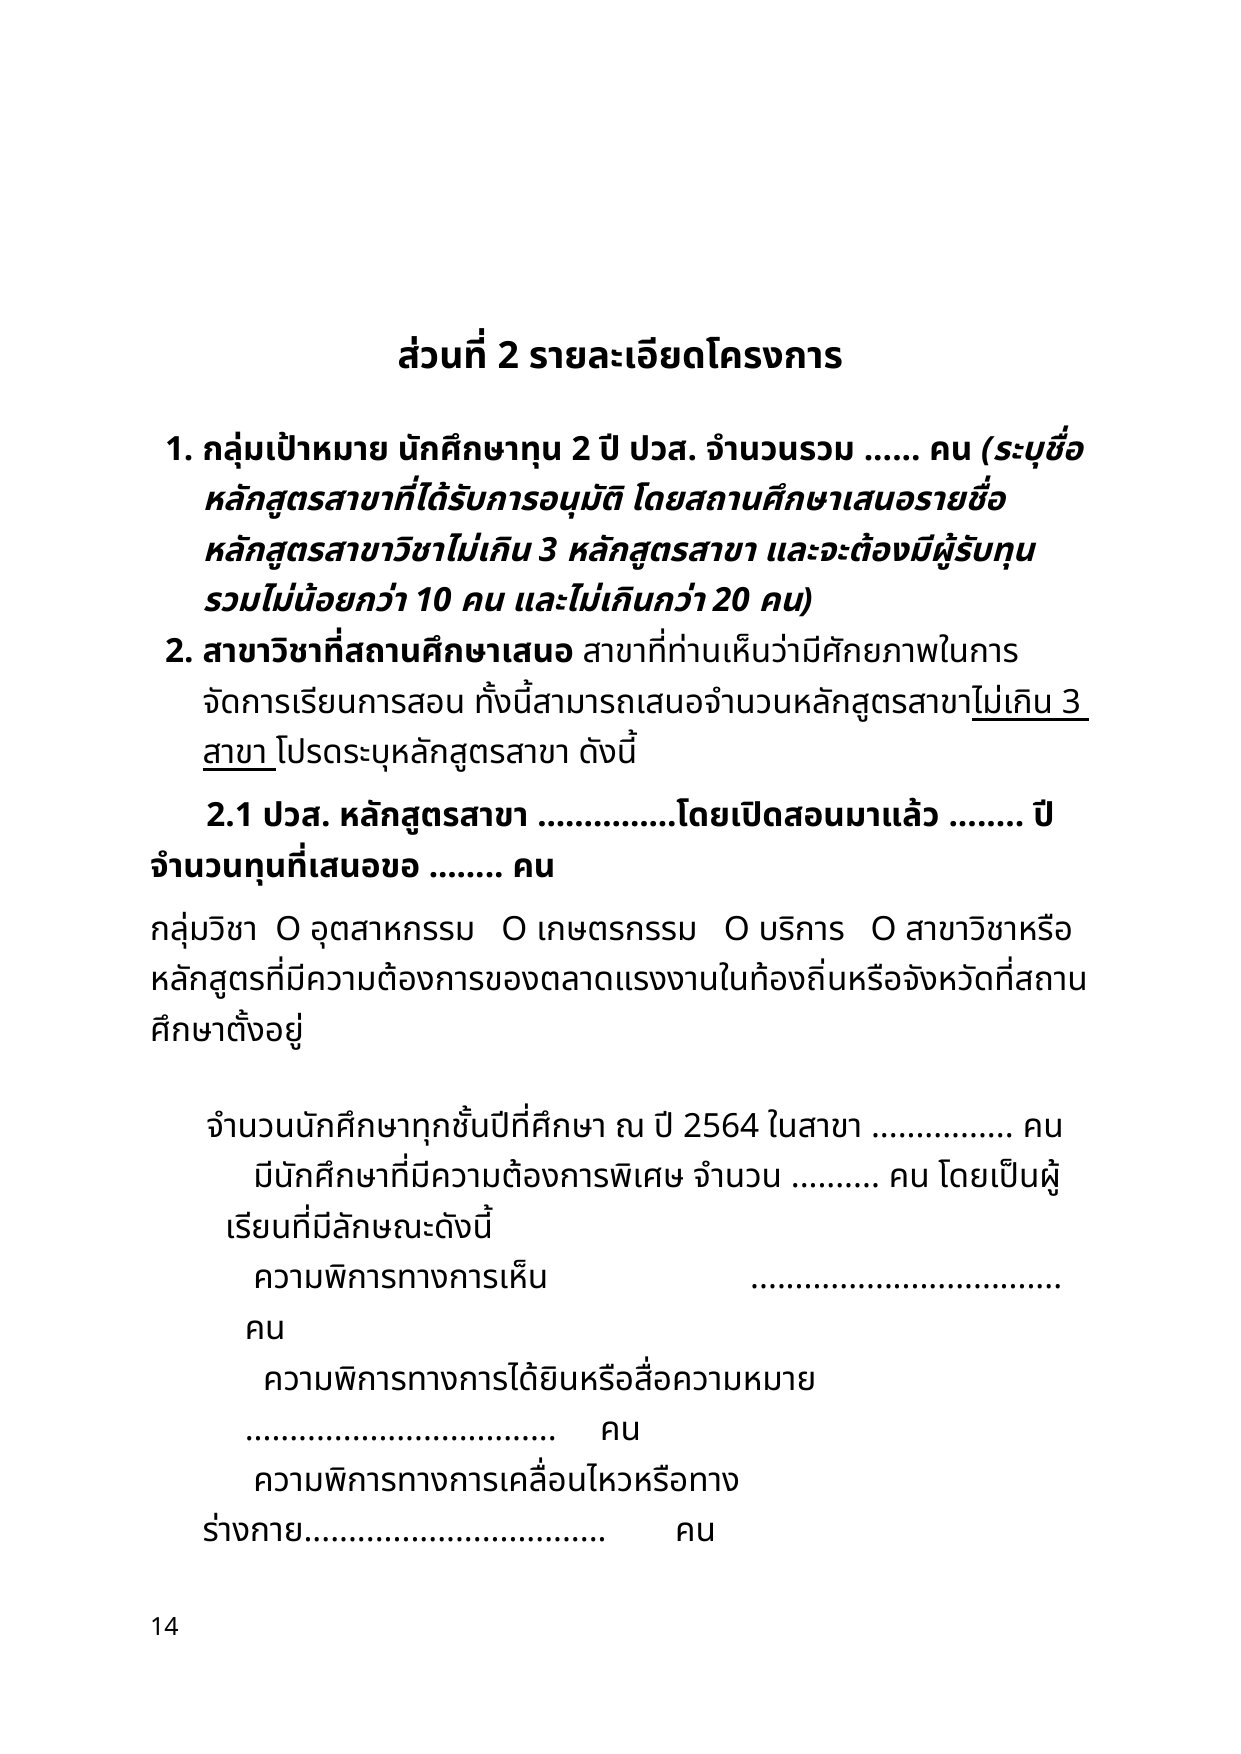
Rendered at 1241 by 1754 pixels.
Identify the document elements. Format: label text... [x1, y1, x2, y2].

text กลุ่มวิชา O อุตสาหกรรม O เกษตรกรรม O บริการ O สาขาวิชาหรือหลักสูตรที่มีความต้องการของตลาดแรงงานในท้องถิ่นหรือจังหวัดที่สถานศึกษาตั้งอยู่ [150, 905, 1090, 1056]
list สาขาวิชาที่สถานศึกษาเสนอ สาขาที่ท่านเห็นว่ามีศักยภาพในการจัดการเรียนการสอน ทั้งนี้สามารถเสนอจำนวนหลักสูตรสาขาไม่เกิน 3 สาขา โปรดระบุหลักสูตรสาขา ดังนี้ [165, 627, 1090, 778]
subtitle ส่วนที่ 2 รายละเอียดโครงการ [150, 328, 1090, 385]
text จำนวนนักศึกษาทุกชั้นปีที่ศึกษา ณ ปี 2564 ในสาขา ................ คน [206, 1102, 1090, 1152]
text ความพิการทางการเคลื่อนไหวหรือทางร่างกาย.................................. คน [202, 1456, 1090, 1557]
text มีนักศึกษาที่มีความต้องการพิเศษ จำนวน .......... คน โดยเป็นผู้เรียนที่มีลักษณะดังนี้ [225, 1152, 1090, 1253]
text ความพิการทางการได้ยินหรือสื่อความหมาย ................................... คน [202, 1354, 1090, 1456]
text ความพิการทางการเห็น ................................... คน [225, 1253, 1090, 1354]
list กลุ่มเป้าหมาย นักศึกษาทุน 2 ปี ปวส. จำนวนรวม ...... คน (ระบุชื่อหลักสูตรสาขาที่ได้รับการอนุมัติ โดยสถานศึกษาเสนอรายชื่อหลักสูตรสาขาวิชาไม่เกิน 3 หลักสูตรสาขา และจะต้องมีผู้รับทุนรวมไม่น้อยกว่า 10 คน และไม่เกินกว่า 20 คน) [165, 424, 1090, 627]
text 2.1 ปวส. หลักสูตรสาขา ……………โดยเปิดสอนมาแล้ว ........ ปี จำนวนทุนที่เสนอขอ …….. คน [150, 791, 1090, 892]
